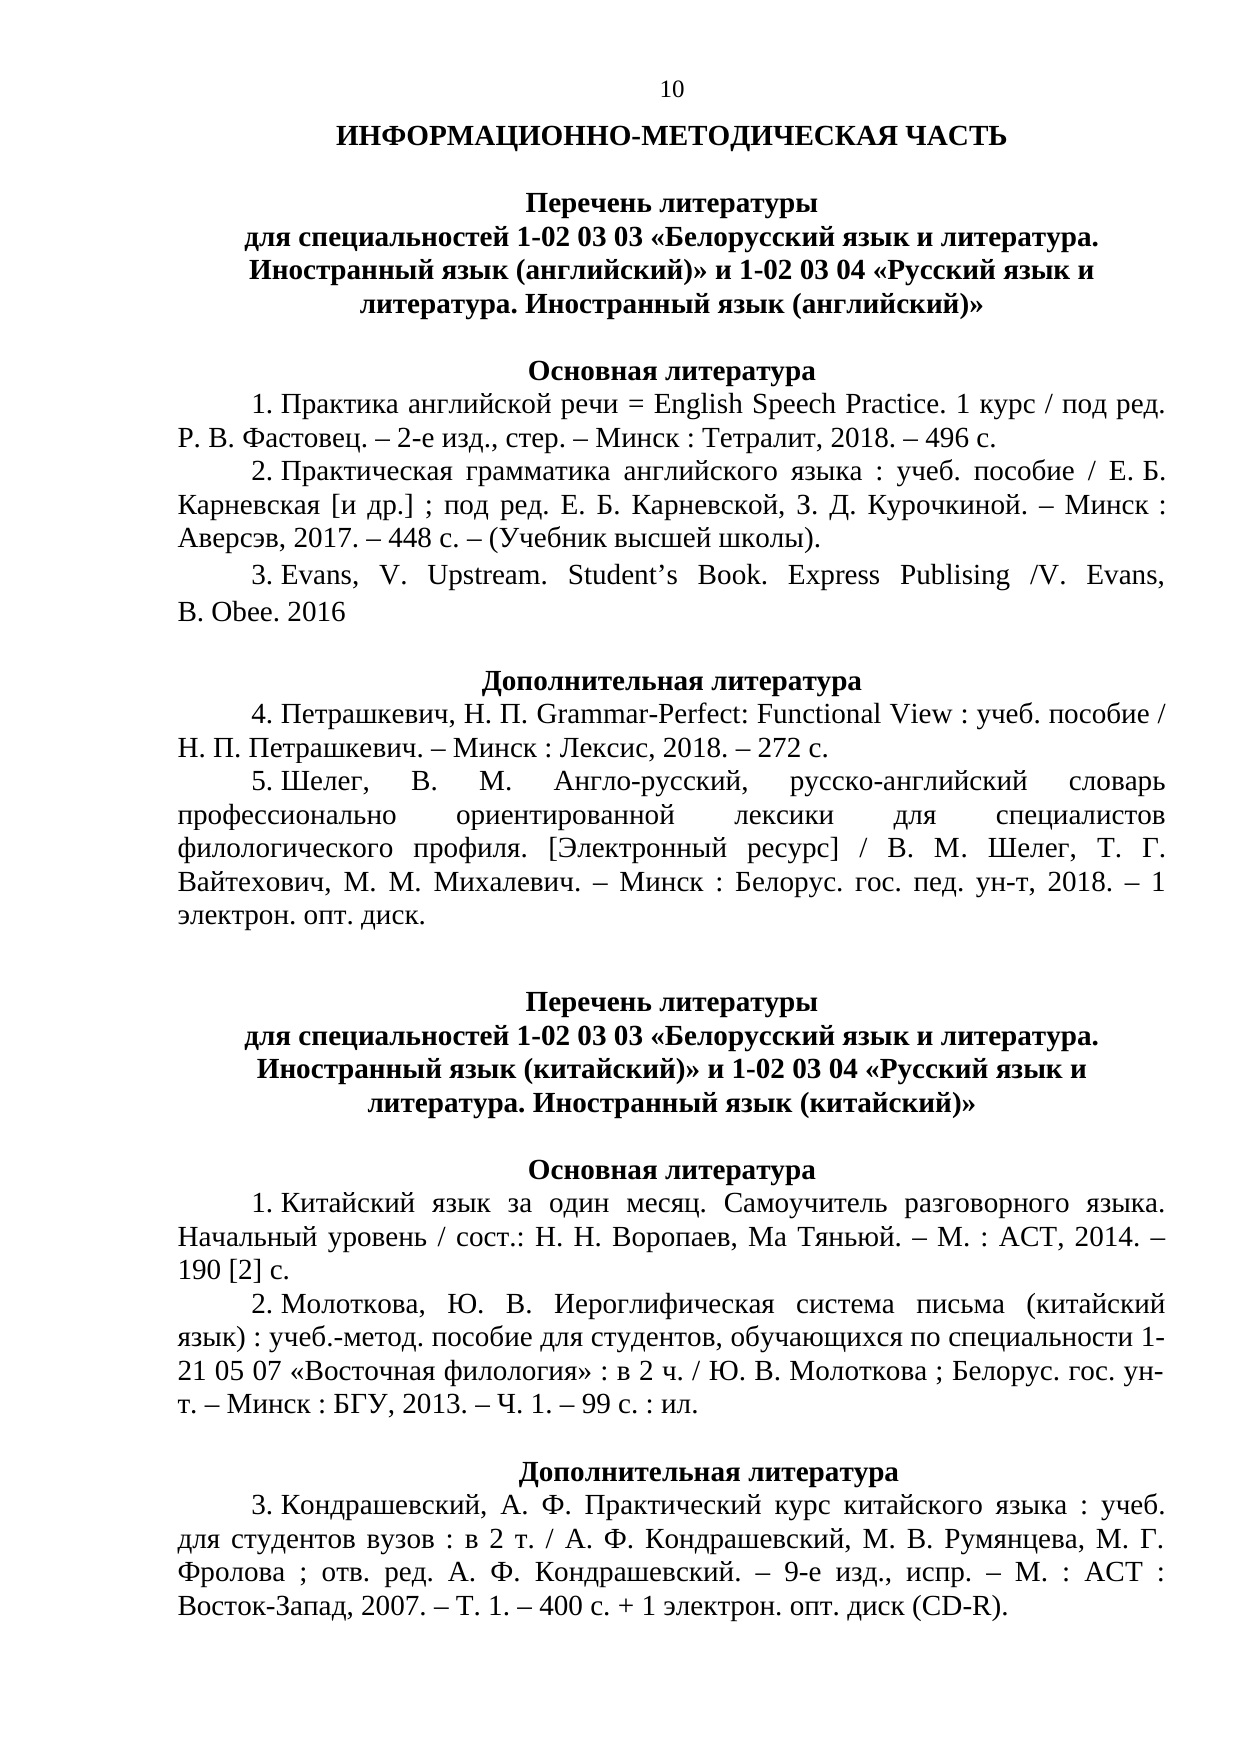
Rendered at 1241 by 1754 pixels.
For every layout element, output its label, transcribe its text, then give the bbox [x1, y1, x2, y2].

list Дополнительная литература [177, 663, 1166, 696]
list Молоткова, Ю. В. Иероглифическая система письма (китайский язык) : учеб.-метод. пособие для студентов, обучающихся по специальности 1-21 05 07 «Восточная филология» : в 2 ч. / Ю. В. Молоткова ; Белорус. гос. ун-т. – Минск : БГУ, 2013. – Ч. 1. – 99 с. : ил. [177, 1286, 1166, 1420]
text ИНФОРМАЦИОННО-МЕТОДИЧЕСКАЯ ЧАСТЬ [177, 118, 1166, 152]
text для специальностей 1-02 03 03 «Белорусский язык и литература. Иностранный язык (китайский)» и 1-02 03 04 «Русский язык и литература. Иностранный язык (китайский)» [177, 1018, 1166, 1118]
list Китайский язык за один месяц. Самоучитель разговорного языка. Начальный уровень / сост.: Н. Н. Воропаев, Ма Тяньюй. – М. : АСТ, 2014. – 190 [2] с. [177, 1185, 1166, 1286]
list Практика английской речи = English Speech Practice. 1 курс / под ред. Р. В. Фастовец. – 2-е изд., стер. – Минск : Тетралит, 2018. – 496 с. [177, 386, 1166, 453]
list Evans, V. Upstream. Student’s Book. Express Publising /V. Evans, B. Obee. 2016 [177, 554, 1166, 629]
text Перечень литературы [177, 984, 1166, 1018]
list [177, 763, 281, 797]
list Петрашкевич, Н. П. Grammar-Perfect: Functional View : учеб. пособие / Н. П. Петрашкевич. – Минск : Лексис, 2018. – 272 с. [177, 696, 1166, 763]
text Основная литература [177, 353, 1166, 386]
text Перечень литературы [177, 185, 1166, 219]
text Основная литература [177, 1152, 1166, 1185]
text для специальностей 1-02 03 03 «Белорусский язык и литература. Иностранный язык (английский)» и 1-02 03 04 «Русский язык и литература. Иностранный язык (английский)» [177, 219, 1166, 319]
list Практическая грамматика английского языка : учеб. пособие / Е. Б. Карневская [и др.] ; под ред. Е. Б. Карневской, З. Д. Курочкиной. – Минск : Аверсэв, 2017. – 448 с. – (Учебник высшей школы). [177, 453, 1166, 554]
list Кондрашевский, А. Ф. Практический курс китайского языка : учеб. для студентов вузов : в 2 т. / А. Ф. Кондрашевский, М. В. Румянцева, М. Г. Фролова ; отв. ред. А. Ф. Кондрашевский. – 9-е изд., испр. – М. : АСТ : Восток-Запад, 2007. – Т. 1. – 400 с. + 1 электрон. опт. диск (СD-R). [177, 1487, 1166, 1621]
list Дополнительная литература [177, 1454, 1166, 1487]
list Шелег, В. М. Англо-русский, русско-английский словарь профессионально ориентированной лексики для специалистов филологического профиля. [Электронный ресурс] / В. М. Шелег, Т. Г. Вайтехович, М. М. Михалевич. – Минск : Белорус. гос. пед. ун-т, 2018. – 1 электрон. опт. диск. [177, 830, 1166, 931]
